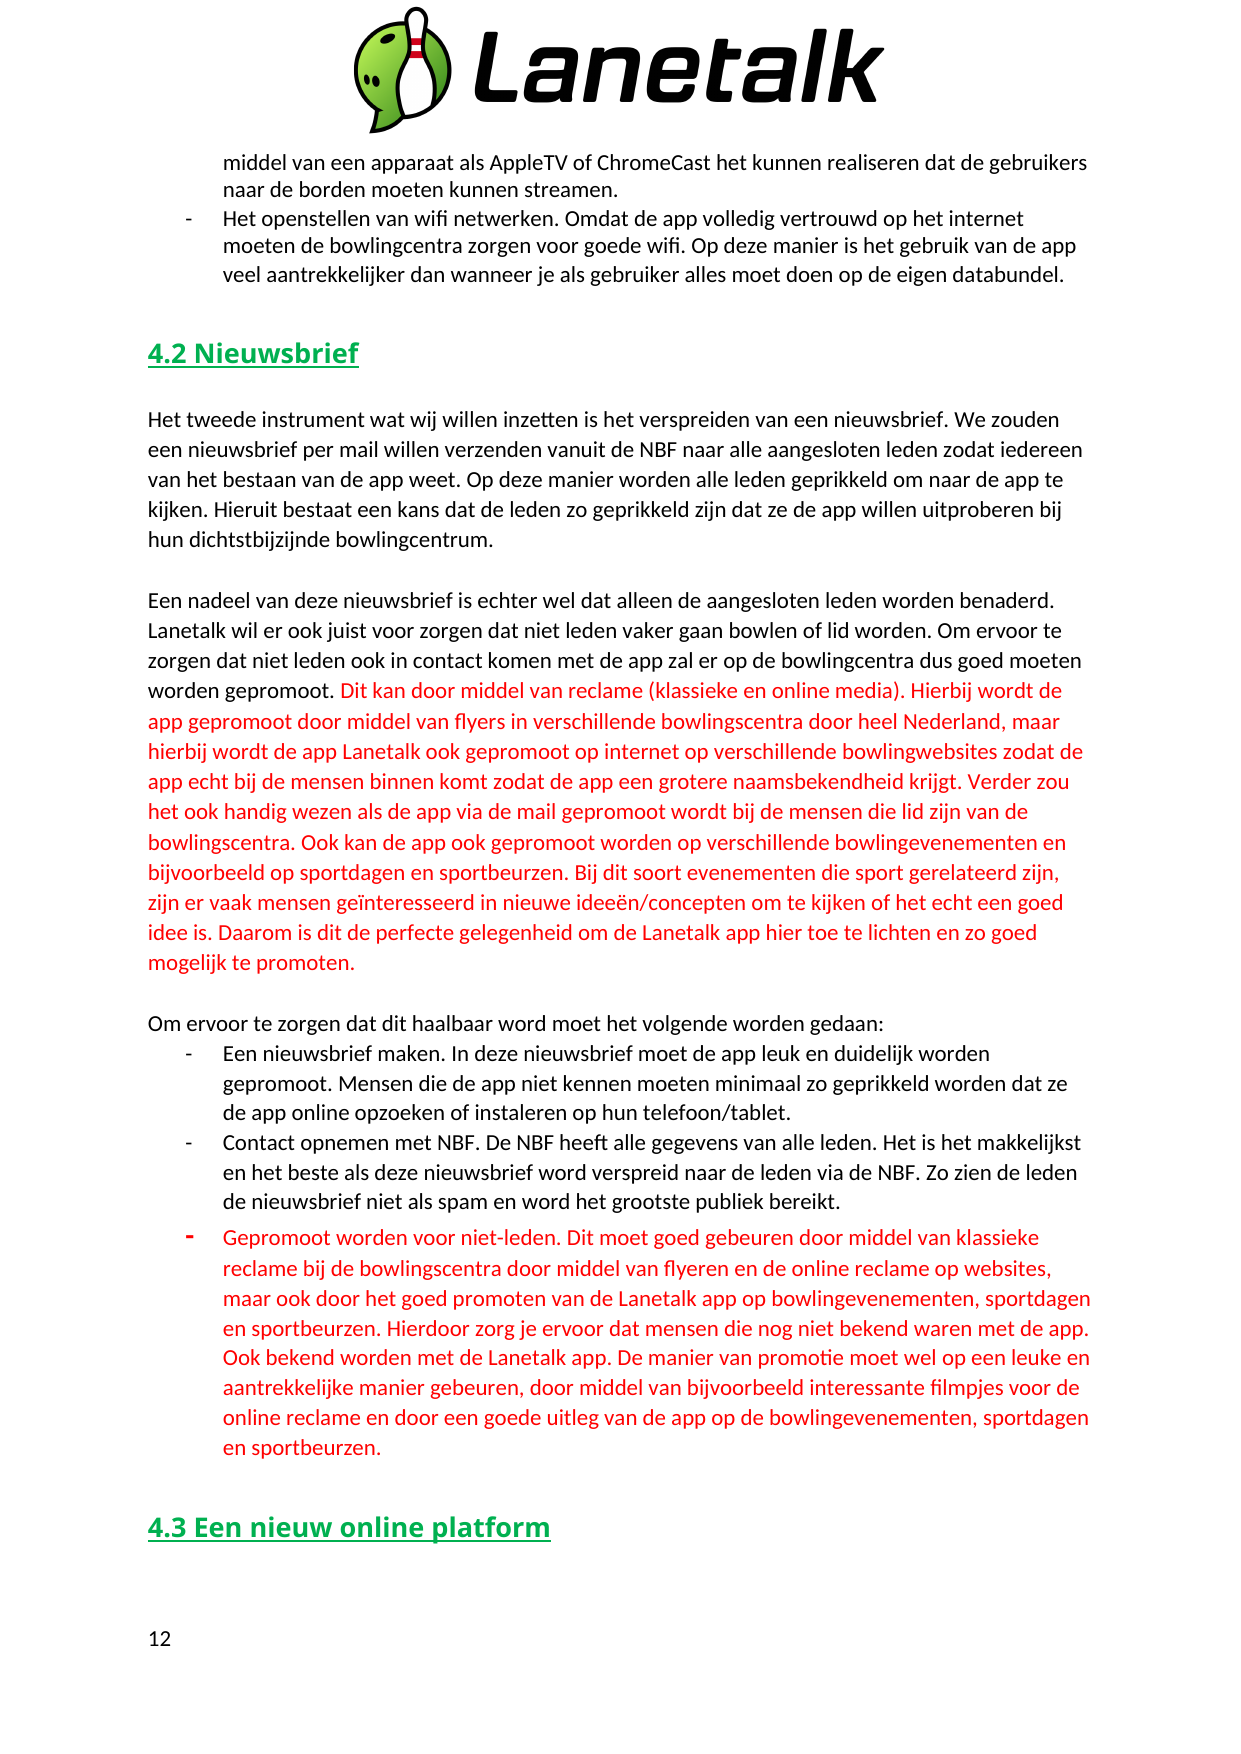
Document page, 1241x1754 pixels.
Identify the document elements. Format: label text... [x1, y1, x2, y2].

list Contact opnemen met NBF. De NBF heeft alle gegevens van alle leden. Het is het makkelijkst en het beste als deze nieuwsbrief word verspreid naar de leden via de NBF. Zo zien de leden de nieuwsbrief niet als spam en word het grootste publiek bereikt. [185, 1128, 1093, 1216]
subtitle 4.2 Nieuwsbrief [148, 335, 1093, 372]
text Het tweede instrument wat wij willen inzetten is het verspreiden van een nieuwsbrief. We zouden een nieuwsbrief per mail willen verzenden vanuit de NBF naar alle aangesloten leden zodat iedereen van het bestaan van de app weet. Op deze manier worden alle leden geprikkeld om naar de app te kijken. Hieruit bestaat een kans dat de leden zo geprikkeld zijn dat ze de app willen uitproberen bij hun dichtstbijzijnde bowlingcentrum. [148, 405, 1093, 553]
list Een nieuwsbrief maken. In deze nieuwsbrief moet de app leuk en duidelijk worden gepromoot. Mensen die de app niet kennen moeten minimaal zo geprikkeld worden dat ze de app online opzoeken of instaleren op hun telefoon/tablet. [185, 1039, 1093, 1126]
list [185, 148, 1093, 204]
list Het openstellen van wifi netwerken. Omdat de app volledig vertrouwd op het internet moeten de bowlingcentra zorgen voor goede wifi. Op deze manier is het gebruik van de app veel aantrekkelijker dan wanneer je als gebruiker alles moet doen op de eigen databundel. [185, 204, 1093, 288]
subtitle 4.3 Een nieuw online platform [148, 1508, 1093, 1545]
picture [353, 6, 887, 134]
text Om ervoor te zorgen dat dit haalbaar word moet het volgende worden gedaan: [148, 1009, 1093, 1037]
list Gepromoot worden voor niet-leden. Dit moet goed gebeuren door middel van klassieke reclame bij de bowlingscentra door middel van flyeren en de online reclame op websites, maar ook door het goed promoten van de Lanetalk app op bowlingevenementen, sportdagen en sportbeurzen. Hierdoor zorg je ervoor dat mensen die nog niet bekend waren met de app. Ook bekend worden met de Lanetalk app. De manier van promotie moet wel op een leuke en aantrekkelijke manier gebeuren, door middel van bijvoorbeeld interessante filmpjes voor de online reclame en door een goede uitleg van de app op de bowlingevenementen, sportdagen en sportbeurzen. [185, 1217, 1093, 1461]
text Een nadeel van deze nieuwsbrief is echter wel dat alleen de aangesloten leden worden benaderd. Lanetalk wil er ook juist voor zorgen dat niet leden vaker gaan bowlen of lid worden. Om ervoor te zorgen dat niet leden ook in contact komen met de app zal er op de bowlingcentra dus goed moeten worden gepromoot. Dit kan door middel van reclame (klassieke en online media). Hierbij wordt de app gepromoot door middel van flyers in verschillende bowlingscentra door heel Nederland, maar hierbij wordt de app Lanetalk ook gepromoot op internet op verschillende bowlingwebsites zodat de app echt bij de mensen binnen komt zodat de app een grotere naamsbekendheid krijgt. Verder zou het ook handig wezen als de app via de mail gepromoot wordt bij de mensen die lid zijn van de bowlingscentra. Ook kan de app ook gepromoot worden op verschillende bowlingevenementen en bijvoorbeeld op sportdagen en sportbeurzen. Bij dit soort evenementen die sport gerelateerd zijn, zijn er vaak mensen geïnteresseerd in nieuwe ideeën/concepten om te kijken of het echt een goed idee is. Daarom is dit de perfecte gelegenheid om de Lanetalk app hier toe te lichten en zo goed mogelijk te promoten. [148, 586, 1093, 976]
